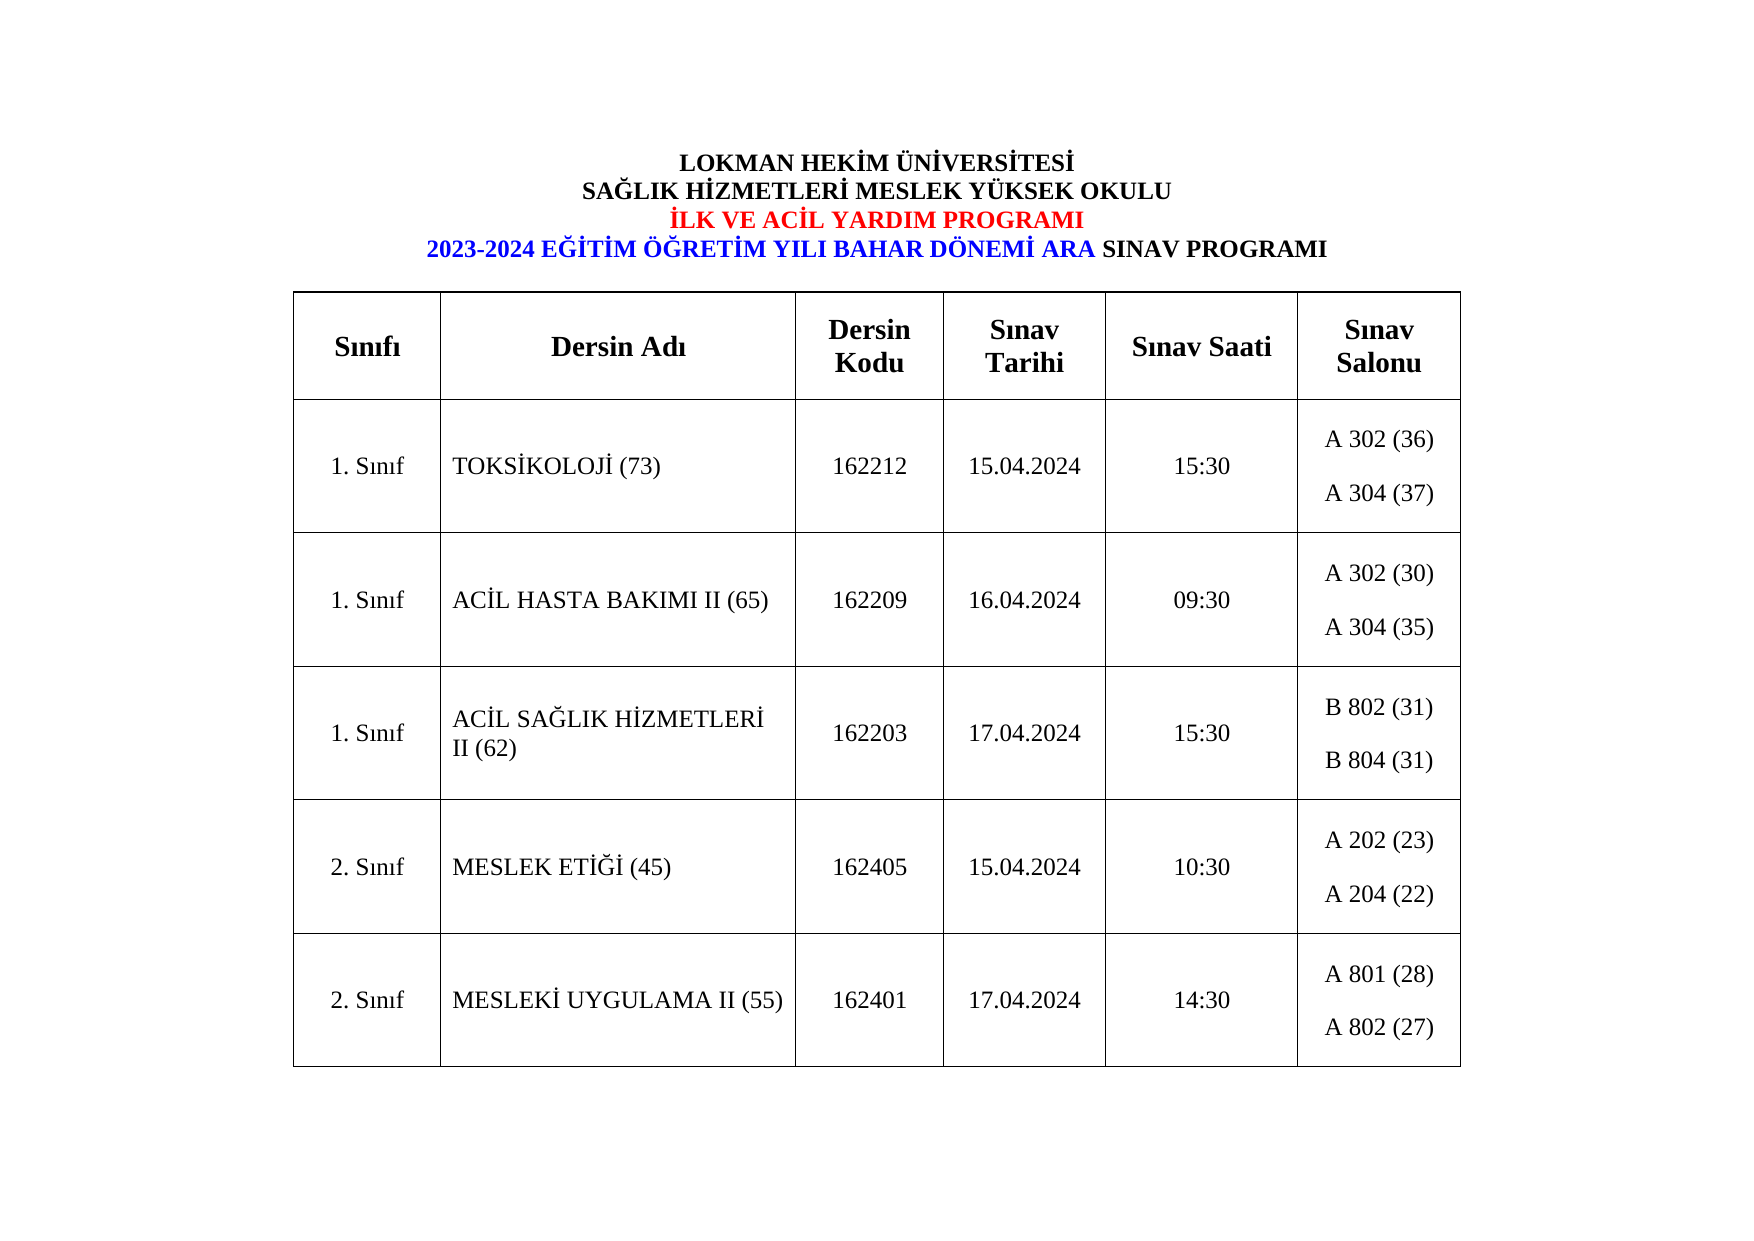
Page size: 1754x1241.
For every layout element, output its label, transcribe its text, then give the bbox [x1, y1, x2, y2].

table_cell 162212 [796, 400, 943, 532]
table_cell 10:30 [1106, 800, 1297, 933]
table_cell ACİL SAĞLIK HİZMETLERİ II (62) [441, 667, 795, 799]
table_cell 162405 [796, 800, 943, 933]
text LOKMAN HEKİM ÜNİVERSİTESİ [148, 148, 1606, 176]
table_cell A 202 (23) A 204 (22) [1298, 800, 1460, 933]
table_cell A 302 (36) A 304 (37) [1298, 400, 1460, 532]
table_cell 2. Sınıf [294, 800, 440, 933]
table_cell 15:30 [1106, 400, 1297, 532]
table_cell 15.04.2024 [944, 400, 1105, 532]
table_header Dersin Adı [441, 293, 795, 398]
table_cell 162401 [796, 934, 943, 1066]
table_cell 14:30 [1106, 934, 1297, 1066]
text 2023-2024 EĞİTİM ÖĞRETİM YILI BAHAR DÖNEMİ ARA SINAV PROGRAMI [148, 234, 1606, 263]
table_cell 17.04.2024 [944, 934, 1105, 1066]
table_cell A 302 (30) A 304 (35) [1298, 533, 1460, 666]
table_cell 09:30 [1106, 533, 1297, 666]
table_header Sınav Saati [1106, 293, 1297, 398]
table_header Sınıfı [294, 293, 440, 398]
table_header Dersin Kodu [796, 293, 943, 398]
table_cell 15:30 [1106, 667, 1297, 799]
table_header Sınav Salonu [1298, 293, 1460, 398]
table_cell 2. Sınıf [294, 934, 440, 1066]
table_cell TOKSİKOLOJİ (73) [441, 400, 795, 532]
table_cell 1. Sınıf [294, 400, 440, 532]
text İLK VE ACİL YARDIM PROGRAMI [148, 205, 1606, 234]
table_cell ACİL HASTA BAKIMI II (65) [441, 533, 795, 666]
table_cell 1. Sınıf [294, 667, 440, 799]
table_cell 17.04.2024 [944, 667, 1105, 799]
table_cell A 801 (28) A 802 (27) [1298, 934, 1460, 1066]
table_cell 16.04.2024 [944, 533, 1105, 666]
table_header Sınav Tarihi [944, 293, 1105, 398]
table_cell MESLEKİ UYGULAMA II (55) [441, 934, 795, 1066]
table_cell 15.04.2024 [944, 800, 1105, 933]
table_cell 162209 [796, 533, 943, 666]
table_cell MESLEK ETİĞİ (45) [441, 800, 795, 933]
table_cell 162203 [796, 667, 943, 799]
table_cell B 802 (31) B 804 (31) [1298, 667, 1460, 799]
table_cell 1. Sınıf [294, 533, 440, 666]
text SAĞLIK HİZMETLERİ MESLEK YÜKSEK OKULU [148, 176, 1606, 205]
